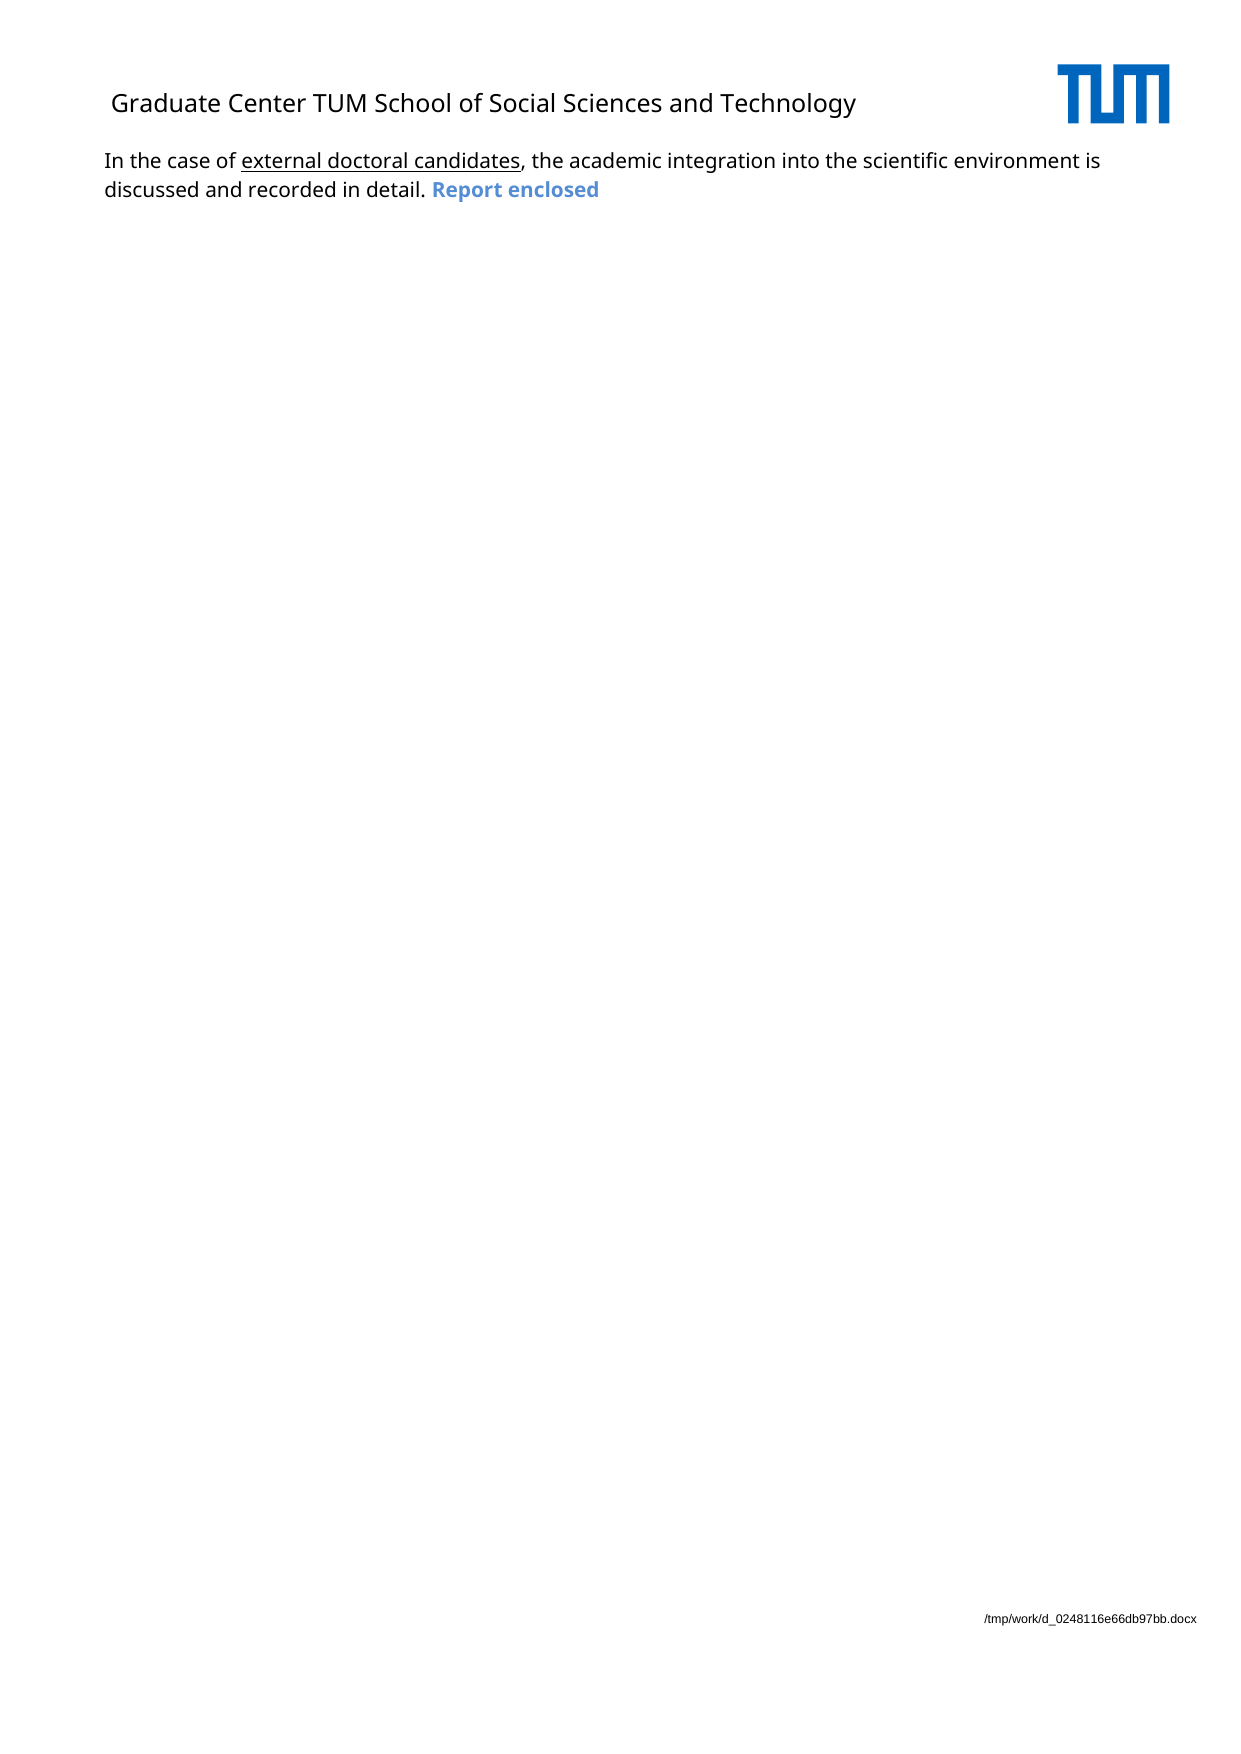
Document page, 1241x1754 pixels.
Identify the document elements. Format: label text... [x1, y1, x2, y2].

text In the case of external doctoral candidates, the academic integration into the scientific environment is discussed and recorded in detail. Report enclosed [104, 146, 1196, 203]
